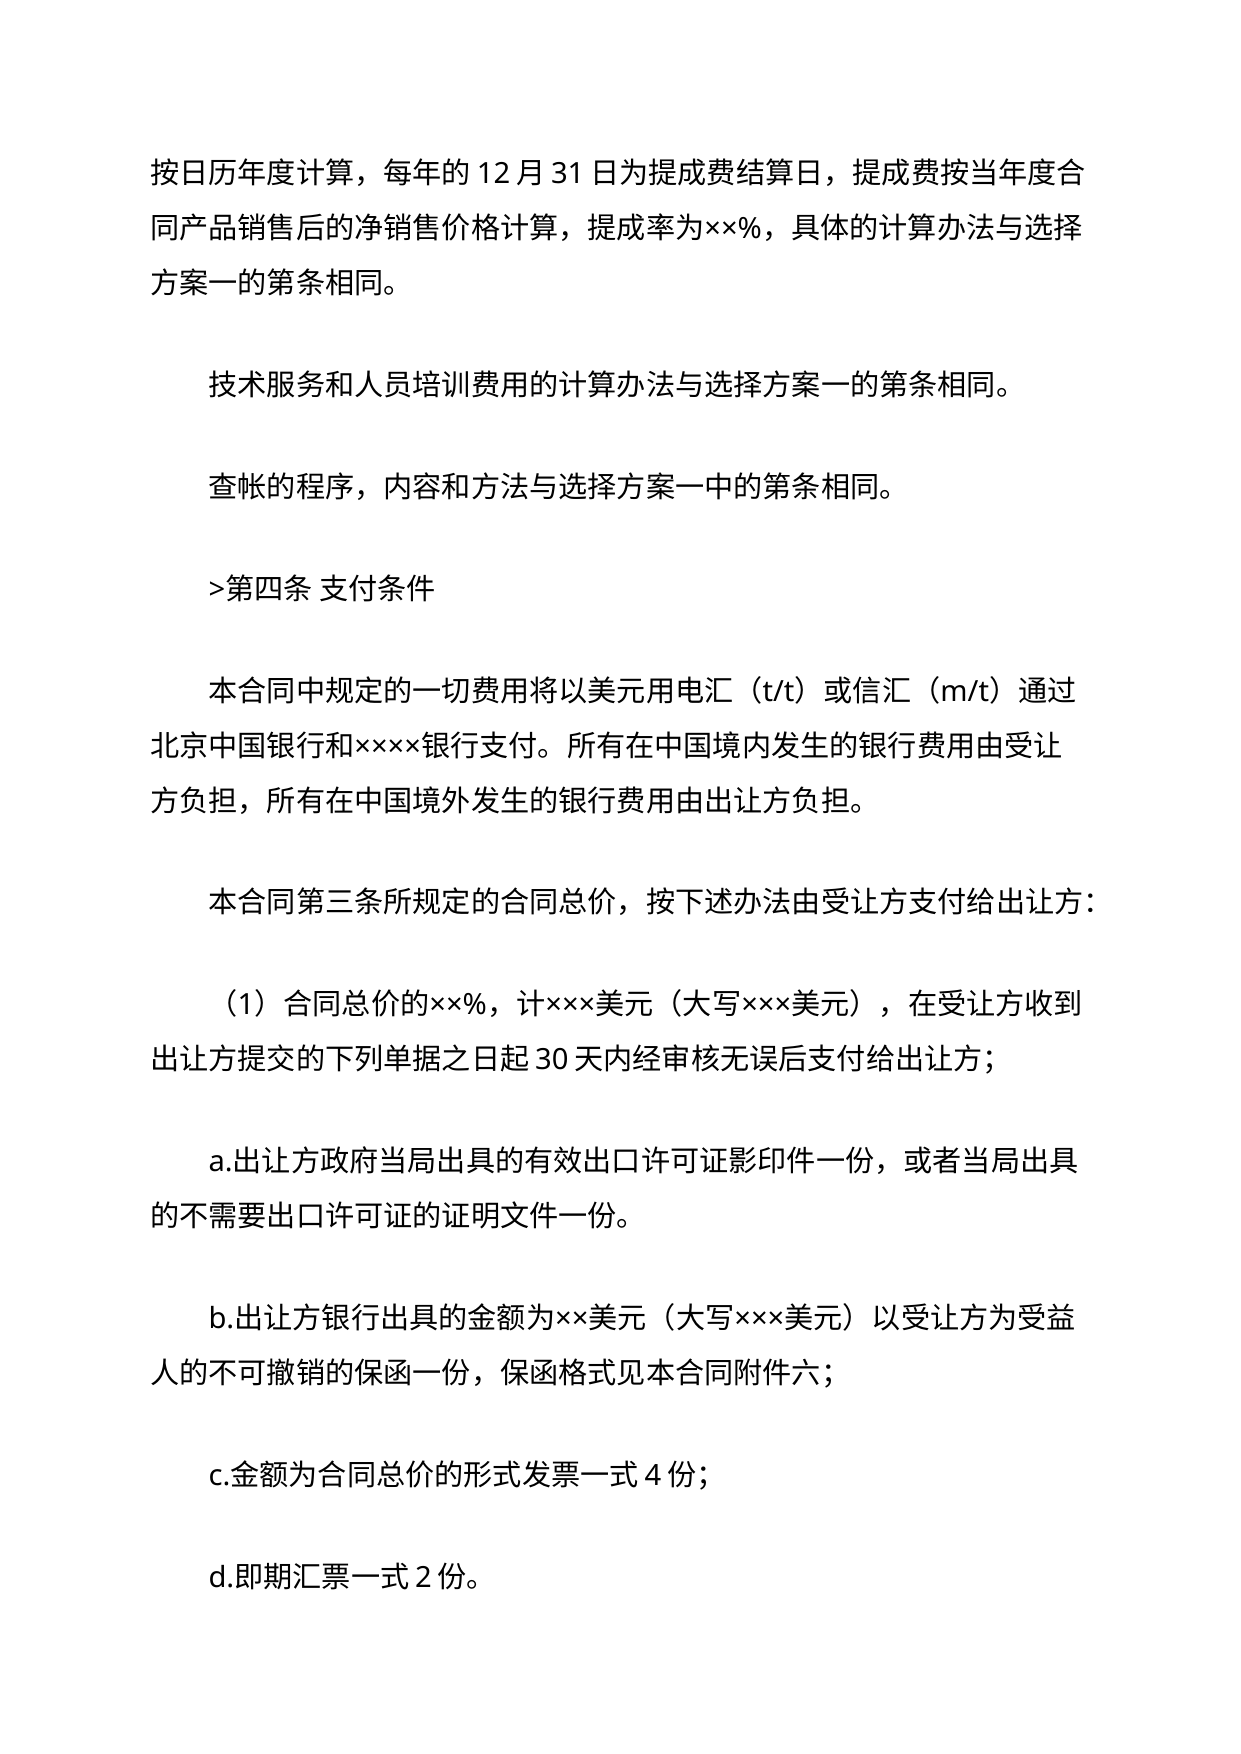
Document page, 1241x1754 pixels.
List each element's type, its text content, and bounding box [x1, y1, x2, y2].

text >第四条 支付条件 [150, 565, 1090, 608]
text c.金额为合同总价的形式发票一式4份； [150, 1451, 1090, 1494]
text a.出让方政府当局出具的有效出口许可证影印件一份，或者当局出具的不需要出口许可证的证明文件一份。 [150, 1138, 1090, 1235]
text d.即期汇票一式2份。 [150, 1553, 1090, 1596]
text 本合同第三条所规定的合同总价，按下述办法由受让方支付给出让方： [150, 879, 1090, 921]
text b.出让方银行出具的金额为××美元（大写×××美元）以受让方为受益人的不可撤销的保函一份，保函格式见本合同附件六； [150, 1294, 1090, 1392]
text 技术服务和人员培训费用的计算办法与选择方案一的第条相同。 [150, 362, 1090, 404]
text 本合同中规定的一切费用将以美元用电汇（t/t）或信汇（m/t）通过北京中国银行和××××银行支付。所有在中国境内发生的银行费用由受让方负担，所有在中国境外发生的银行费用由出让方负担。 [150, 667, 1090, 819]
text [150, 150, 1090, 302]
text （1）合同总价的××%，计×××美元（大写×××美元），在受让方收到出让方提交的下列单据之日起30天内经审核无误后支付给出让方； [150, 981, 1090, 1078]
text 查帐的程序，内容和方法与选择方案一中的第条相同。 [150, 463, 1090, 506]
